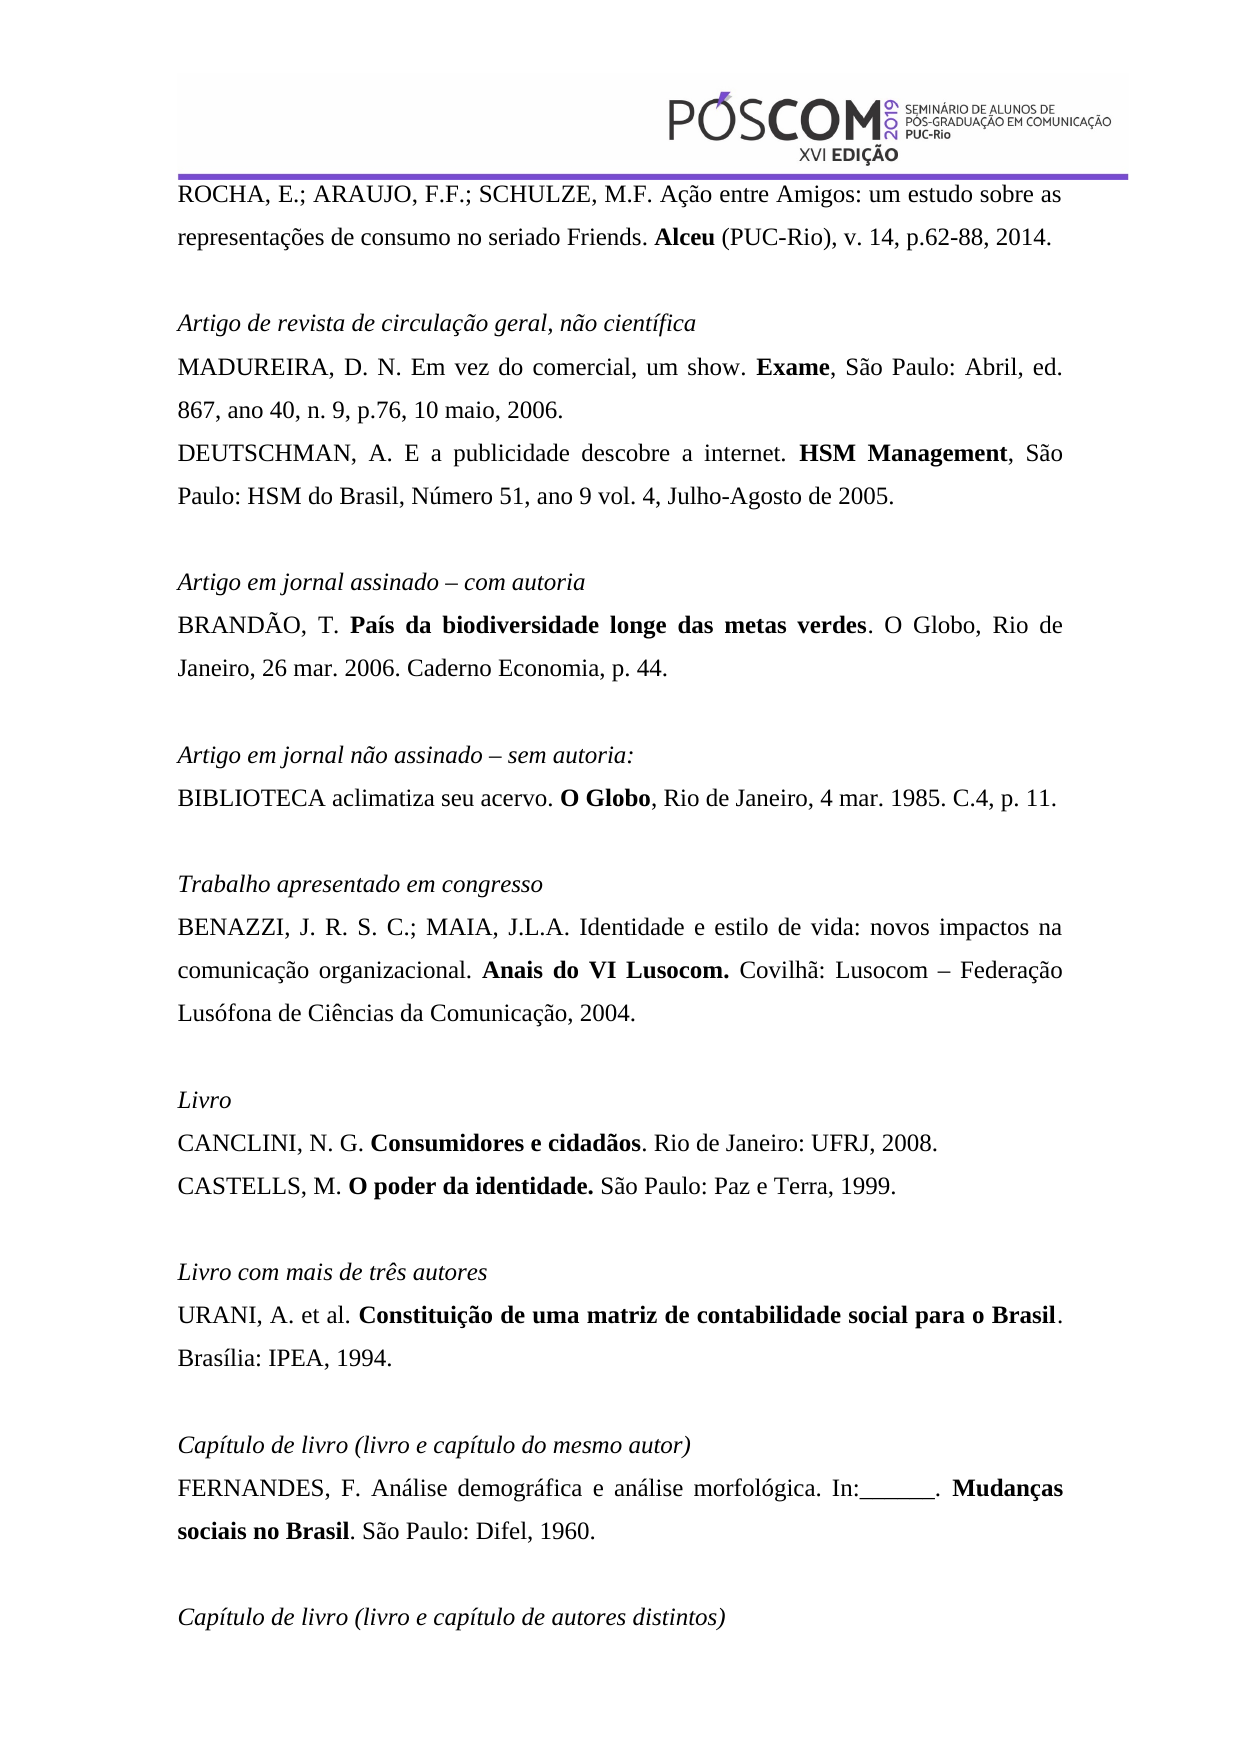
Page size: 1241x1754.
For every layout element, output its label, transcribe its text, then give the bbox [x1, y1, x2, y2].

text BENAZZI, J. R. S. C.; MAIA, J.L.A. Identidade e estilo de vida: novos impactos na comunicação organizacional. Anais do VI Lusocom. Covilhã: Lusocom – Federação Lusófona de Ciências da Comunicação, 2004. [177, 912, 1063, 1027]
text CANCLINI, N. G. Consumidores e cidadãos. Rio de Janeiro: UFRJ, 2008. [177, 1128, 1063, 1157]
text Capítulo de livro (livro e capítulo de autores distintos) [177, 1602, 1063, 1631]
text Artigo em jornal não assinado – sem autoria: [177, 740, 1063, 768]
text Artigo em jornal assinado – com autoria [177, 567, 1063, 596]
picture [177, 73, 1129, 180]
text ROCHA, E.; ARAUJO, F.F.; SCHULZE, M.F. Ação entre Amigos: um estudo sobre as representações de consumo no seriado Friends. Alceu (PUC-Rio), v. 14, p.62-88, 2014. [177, 180, 1063, 251]
text BIBLIOTECA aclimatiza seu acervo. O Globo, Rio de Janeiro, 4 mar. 1985. C.4, p. 11. [177, 783, 1063, 812]
text FERNANDES, F. Análise demográfica e análise morfológica. In:______. Mudanças sociais no Brasil. São Paulo: Difel, 1960. [177, 1473, 1063, 1545]
text Trabalho apresentado em congresso [177, 869, 1063, 898]
text Artigo de revista de circulação geral, não científica [177, 308, 1063, 337]
text BRANDÃO, T. País da biodiversidade longe das metas verdes. O Globo, Rio de Janeiro, 26 mar. 2006. Caderno Economia, p. 44. [177, 610, 1063, 682]
text CASTELLS, M. O poder da identidade. São Paulo: Paz e Terra, 1999. [177, 1171, 1063, 1200]
text Livro com mais de três autores [177, 1257, 1063, 1286]
text Capítulo de livro (livro e capítulo do mesmo autor) [177, 1430, 1063, 1458]
text Livro [177, 1085, 1063, 1113]
text MADUREIRA, D. N. Em vez do comercial, um show. Exame, São Paulo: Abril, ed. 867, ano 40, n. 9, p.76, 10 maio, 2006. [177, 352, 1063, 423]
text DEUTSCHMAN, A. E a publicidade descobre a internet. HSM Management, São Paulo: HSM do Brasil, Número 51, ano 9 vol. 4, Julho-Agosto de 2005. [177, 438, 1063, 510]
text URANI, A. et al. Constituição de uma matriz de contabilidade social para o Brasil. Brasília: IPEA, 1994. [177, 1300, 1063, 1372]
